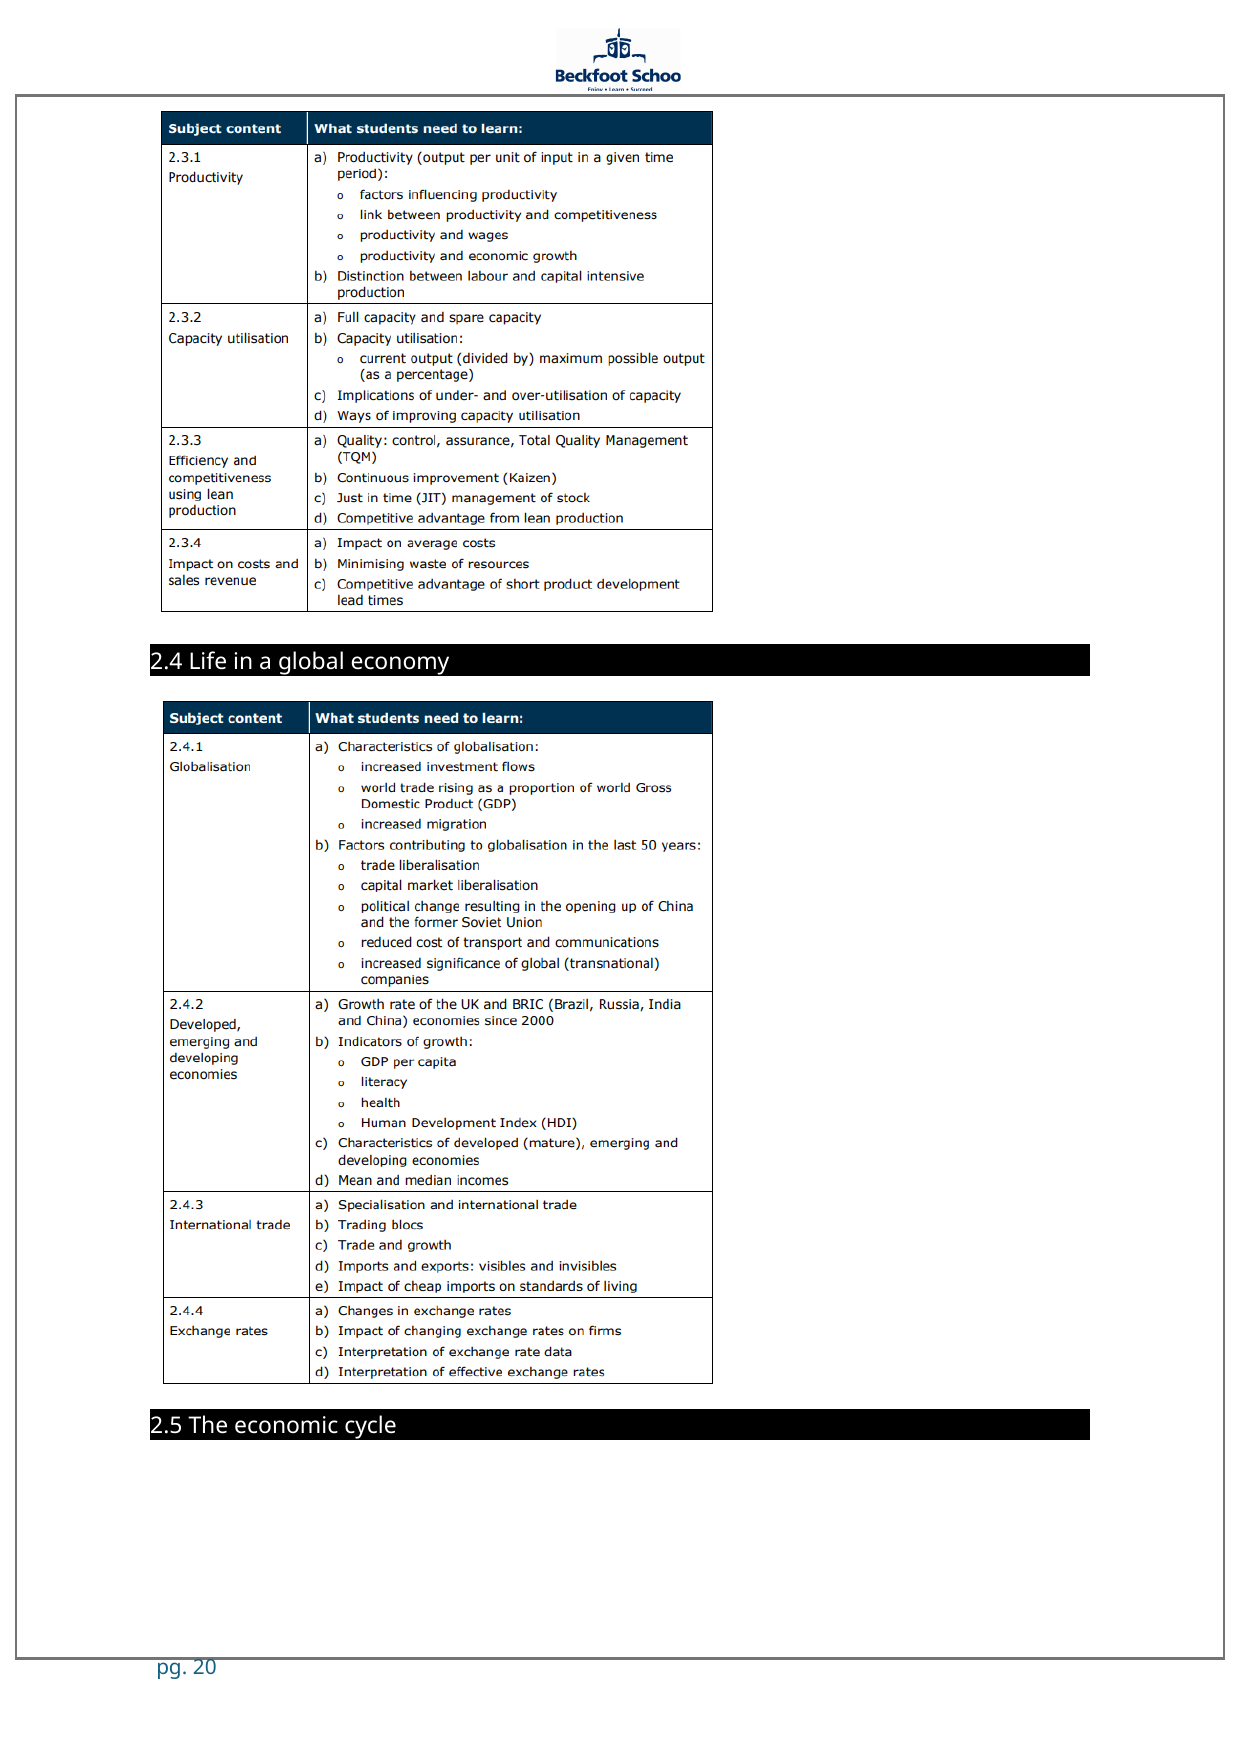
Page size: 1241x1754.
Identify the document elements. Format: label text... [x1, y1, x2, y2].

text 2.5 The economic cycle [150, 1409, 1090, 1440]
picture [555, 28, 681, 91]
picture [150, 105, 725, 626]
picture [150, 695, 724, 1390]
text 2.4 Life in a global economy [150, 644, 1090, 676]
